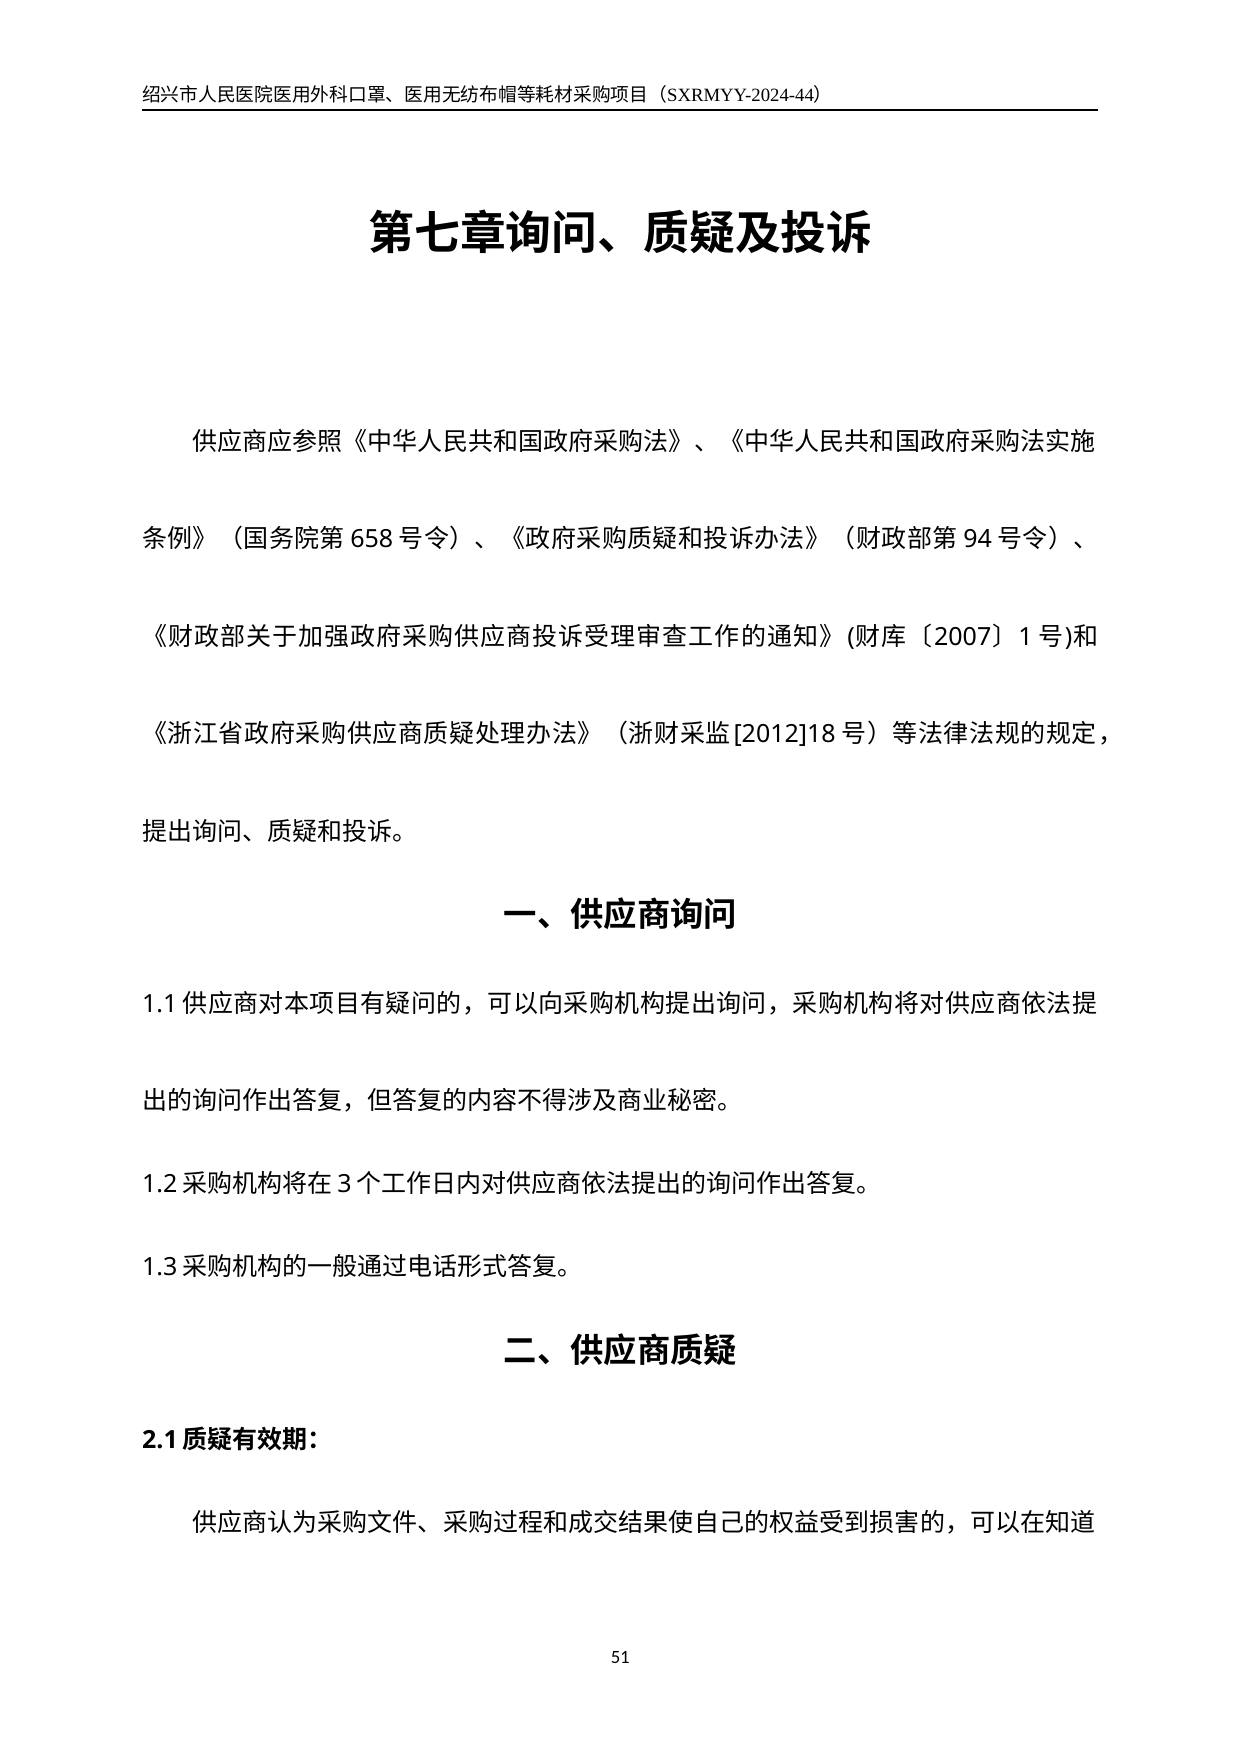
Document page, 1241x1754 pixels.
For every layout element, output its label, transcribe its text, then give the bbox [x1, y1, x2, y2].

text 一、供应商询问 [142, 880, 1098, 945]
text 二、供应商质疑 [142, 1316, 1098, 1381]
text 1.2采购机构将在3个工作日内对供应商依法提出的询问作出答复。 [142, 1149, 1098, 1214]
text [142, 1488, 1098, 1553]
text 2.1质疑有效期： [142, 1405, 1098, 1470]
text 1.1供应商对本项目有疑问的，可以向采购机构提出询问，采购机构将对供应商依法提出的询问作出答复，但答复的内容不得涉及商业秘密。 [142, 969, 1098, 1131]
text 1.3采购机构的一般通过电话形式答复。 [142, 1232, 1098, 1297]
text 供应商应参照《中华人民共和国政府采购法》、《中华人民共和国政府采购法实施条例》（国务院第658号令）、《政府采购质疑和投诉办法》（财政部第94号令）、《财政部关于加强政府采购供应商投诉受理审查工作的通知》(财库〔2007〕1号)和《浙江省政府采购供应商质疑处理办法》（浙财采监[2012]18号）等法律法规的规定，提出询问、质疑和投诉。 [142, 407, 1098, 862]
subtitle 第七章询问、质疑及投诉 [142, 181, 1098, 279]
